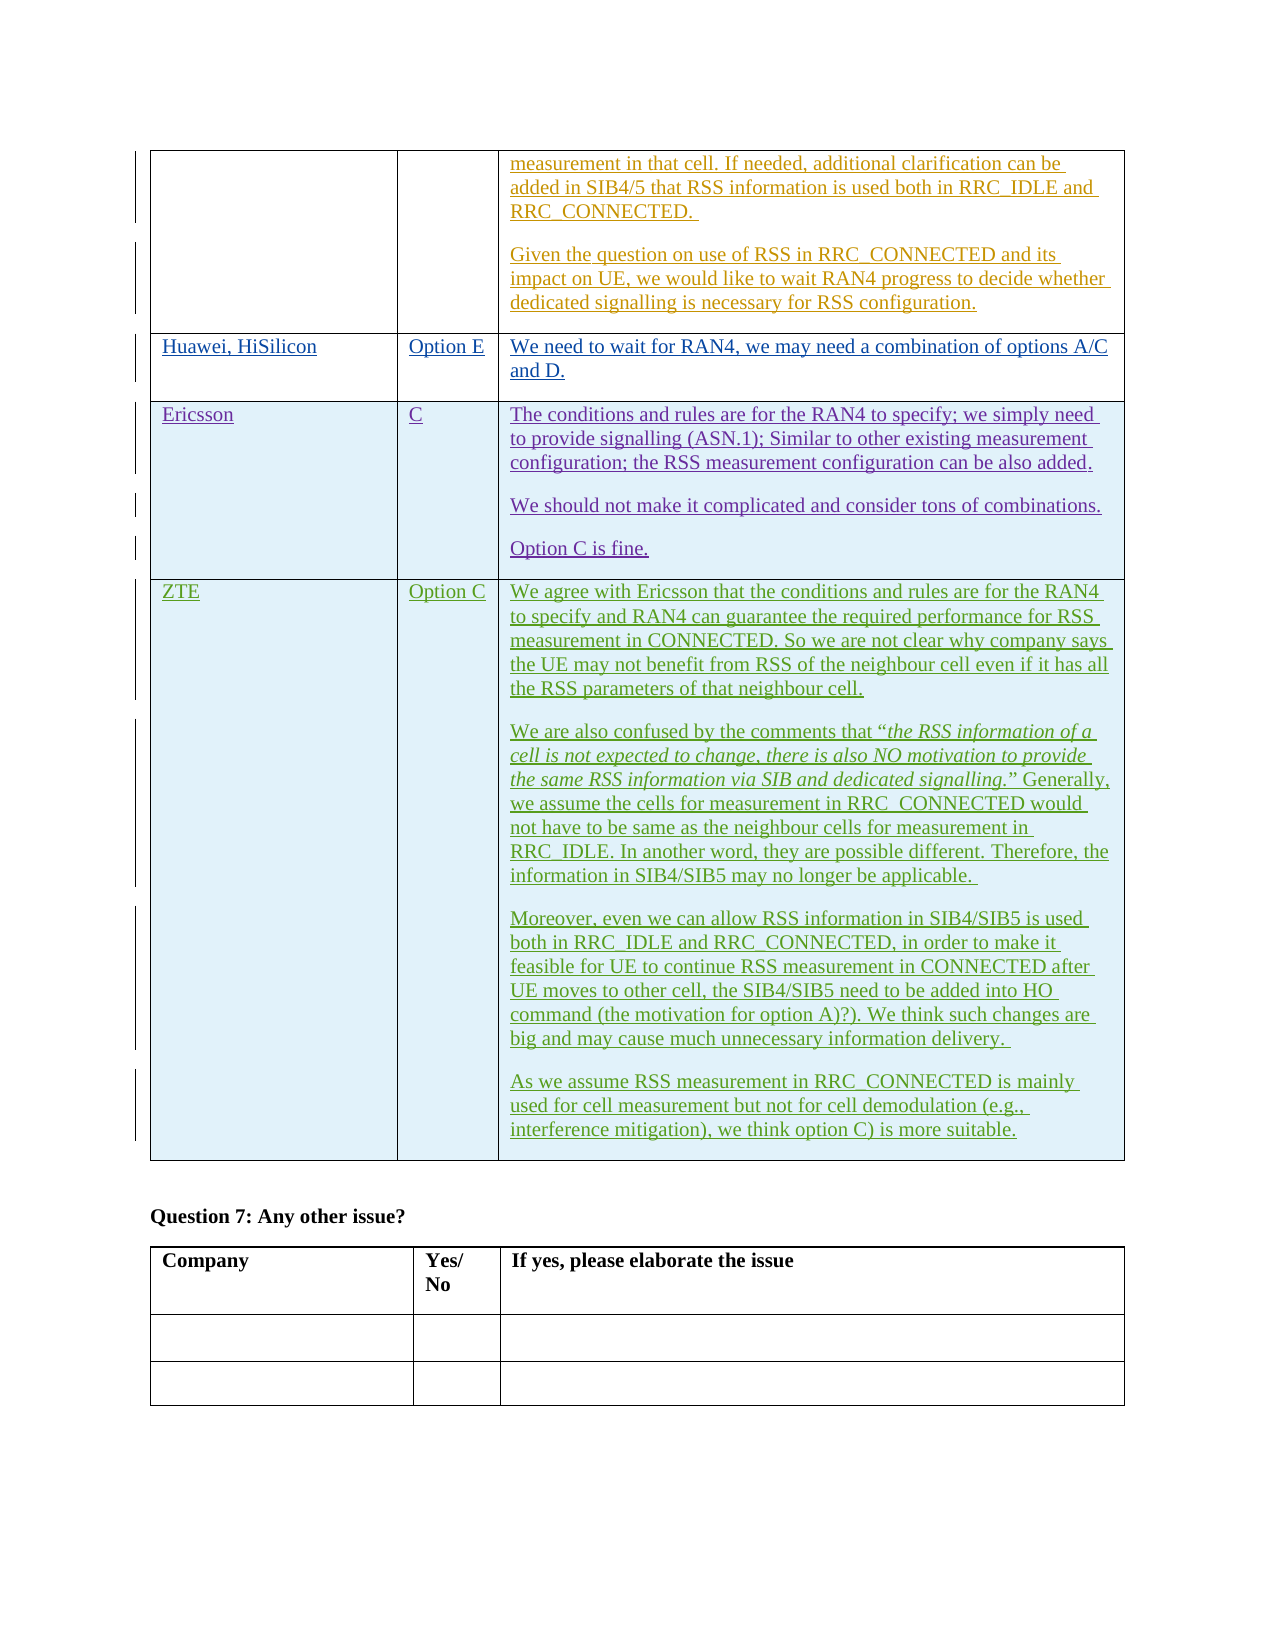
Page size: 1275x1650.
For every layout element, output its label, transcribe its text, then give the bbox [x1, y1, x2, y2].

table_cell [151, 1362, 413, 1404]
text Question 7: Any other issue? [150, 1204, 1125, 1228]
table_cell [501, 1315, 1124, 1361]
table_cell [398, 334, 498, 401]
table_header Company [151, 1248, 413, 1314]
table_cell [414, 1362, 500, 1404]
table_header Yes/No [414, 1248, 500, 1314]
table_cell [414, 1315, 500, 1361]
table_header If yes, please elaborate the issue [501, 1248, 1124, 1314]
table_cell [499, 334, 1124, 401]
table_cell [151, 1315, 413, 1361]
table_cell [151, 151, 397, 333]
table_cell [398, 151, 498, 333]
table_cell [501, 1362, 1124, 1404]
table_cell [499, 151, 1124, 333]
table_cell [151, 334, 397, 401]
